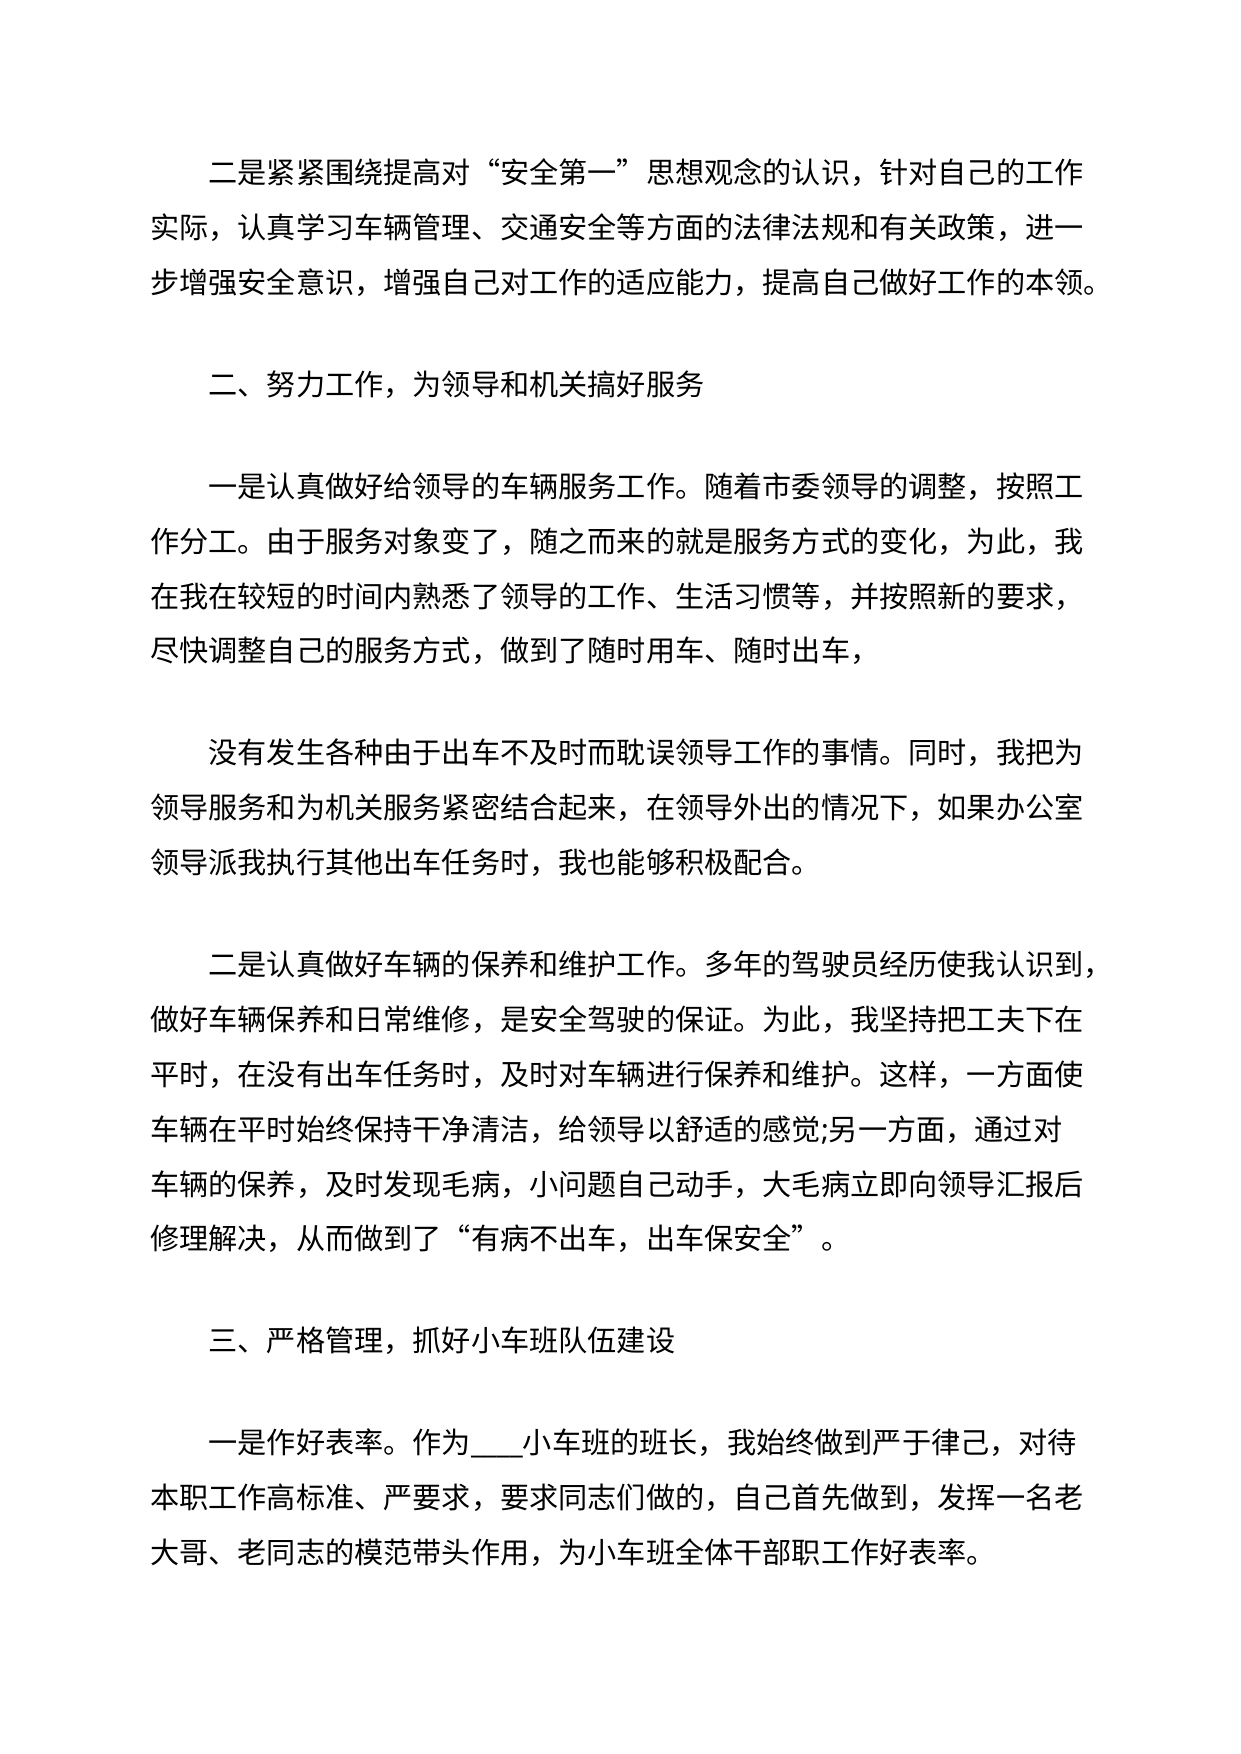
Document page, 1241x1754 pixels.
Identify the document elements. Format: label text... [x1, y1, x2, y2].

text 没有发生各种由于出车不及时而耽误领导工作的事情。同时，我把为领导服务和为机关服务紧密结合起来，在领导外出的情况下，如果办公室领导派我执行其他出车任务时，我也能够积极配合。 [150, 730, 1090, 882]
text 二、努力工作，为领导和机关搞好服务 [150, 362, 1090, 404]
text 二是认真做好车辆的保养和维护工作。多年的驾驶员经历使我认识到，做好车辆保养和日常维修，是安全驾驶的保证。为此，我坚持把工夫下在平时，在没有出车任务时，及时对车辆进行保养和维护。这样，一方面使车辆在平时始终保持干净清洁，给领导以舒适的感觉;另一方面，通过对车辆的保养，及时发现毛病，小问题自己动手，大毛病立即向领导汇报后修理解决，从而做到了“有病不出车，出车保安全”。 [150, 941, 1090, 1258]
text 二是紧紧围绕提高对“安全第一”思想观念的认识，针对自己的工作实际，认真学习车辆管理、交通安全等方面的法律法规和有关政策，进一步增强安全意识，增强自己对工作的适应能力，提高自己做好工作的本领。 [150, 150, 1090, 302]
text 一是作好表率。作为____小车班的班长，我始终做到严于律己，对待本职工作高标准、严要求，要求同志们做的，自己首先做到，发挥一名老大哥、老同志的模范带头作用，为小车班全体干部职工作好表率。 [150, 1419, 1090, 1572]
text 三、严格管理，抓好小车班队伍建设 [150, 1318, 1090, 1360]
text 一是认真做好给领导的车辆服务工作。随着市委领导的调整，按照工作分工。由于服务对象变了，随之而来的就是服务方式的变化，为此，我在我在较短的时间内熟悉了领导的工作、生活习惯等，并按照新的要求，尽快调整自己的服务方式，做到了随时用车、随时出车， [150, 463, 1090, 670]
